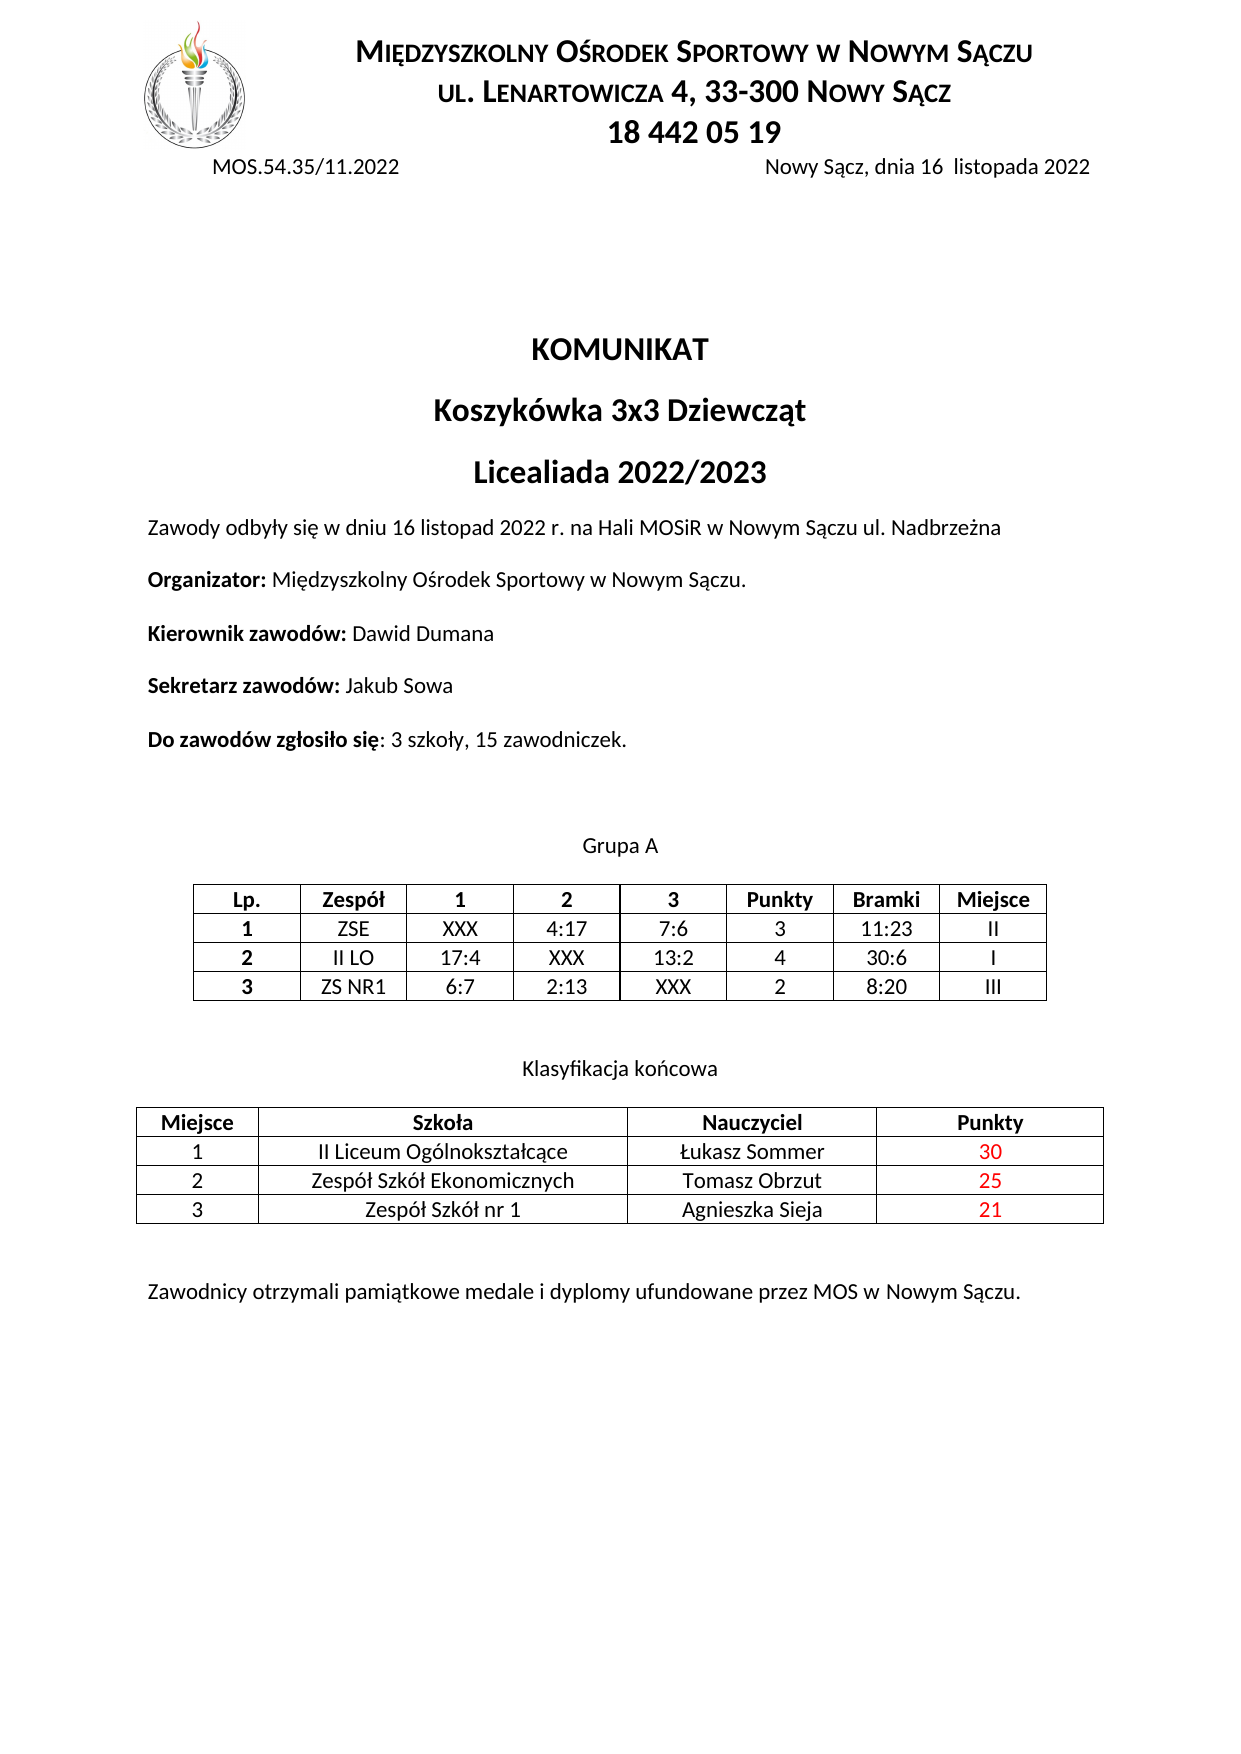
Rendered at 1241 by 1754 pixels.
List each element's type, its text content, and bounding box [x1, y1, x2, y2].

table_cell Zespół Szkół nr 1 [259, 1195, 627, 1223]
text Koszykówka 3x3 Dziewcząt [148, 389, 1093, 430]
table_cell 1 [137, 1137, 258, 1165]
table_cell Tomasz Obrzut [628, 1166, 876, 1194]
table_cell Agnieszka Sieja [628, 1195, 876, 1223]
table_header Bramki [834, 885, 939, 913]
table_cell 2 [194, 943, 300, 971]
text Zawodnicy otrzymali pamiątkowe medale i dyplomy ufundowane przez MOS w Nowym Sączu. [148, 1277, 1093, 1305]
table_header Nauczyciel [628, 1108, 876, 1136]
text MOS.54.35/11.2022 Nowy Sącz, dnia 16 listopada 2022 [148, 152, 1093, 180]
picture [142, 20, 246, 149]
table_header 1 [407, 885, 513, 913]
table_cell 30 [877, 1137, 1103, 1165]
table_cell 17:4 [407, 943, 513, 971]
table_header Punkty [877, 1108, 1103, 1136]
table_cell III [940, 972, 1046, 1000]
table_cell 3 [727, 914, 833, 942]
table_cell XXX [407, 914, 513, 942]
table_cell 7:6 [621, 914, 726, 942]
table_cell 2 [137, 1166, 258, 1194]
table_cell 2:13 [514, 972, 619, 1000]
table_cell XXX [514, 943, 619, 971]
table_cell I [940, 943, 1046, 971]
table_cell XXX [621, 972, 726, 1000]
table_cell 11:23 [834, 914, 939, 942]
text Do zawodów zgłosiło się: 3 szkoły, 15 zawodniczek. [148, 725, 1093, 753]
table_cell 3 [137, 1195, 258, 1223]
table_cell 4:17 [514, 914, 619, 942]
table_cell 4 [727, 943, 833, 971]
table_cell II Liceum Ogólnokształcące [259, 1137, 627, 1165]
text Grupa A [148, 831, 1093, 859]
table_cell 6:7 [407, 972, 513, 1000]
table_header 3 [621, 885, 726, 913]
table_cell 13:2 [621, 943, 726, 971]
table_cell 2 [727, 972, 833, 1000]
text Licealiada 2022/2023 [148, 451, 1093, 492]
table_cell 21 [877, 1195, 1103, 1223]
table_cell II [940, 914, 1046, 942]
table_header Miejsce [940, 885, 1046, 913]
table_cell 3 [194, 972, 300, 1000]
text KOMUNIKAT [148, 328, 1093, 369]
text Zawody odbyły się w dniu 16 listopad 2022 r. na Hali MOSiR w Nowym Sączu ul. Nadbrzeżna [148, 513, 1093, 541]
table_header Punkty [727, 885, 833, 913]
table_header Miejsce [137, 1108, 258, 1136]
table_cell II LO [301, 943, 406, 971]
table_header Lp. [194, 885, 300, 913]
text Sekretarz zawodów: Jakub Sowa [148, 672, 1093, 700]
table_header Zespół [301, 885, 406, 913]
table_cell ZS NR1 [301, 972, 406, 1000]
table_cell 1 [194, 914, 300, 942]
table_header 2 [514, 885, 619, 913]
table_cell 30:6 [834, 943, 939, 971]
table_cell Łukasz Sommer [628, 1137, 876, 1165]
text Kierownik zawodów: Dawid Dumana [148, 619, 1093, 647]
table_cell 8:20 [834, 972, 939, 1000]
table_cell 25 [877, 1166, 1103, 1194]
table_header Szkoła [259, 1108, 627, 1136]
table_cell Zespół Szkół Ekonomicznych [259, 1166, 627, 1194]
text Klasyfikacja końcowa [148, 1054, 1093, 1082]
table_cell ZSE [301, 914, 406, 942]
text Organizator: Międzyszkolny Ośrodek Sportowy w Nowym Sączu. [148, 566, 1093, 594]
